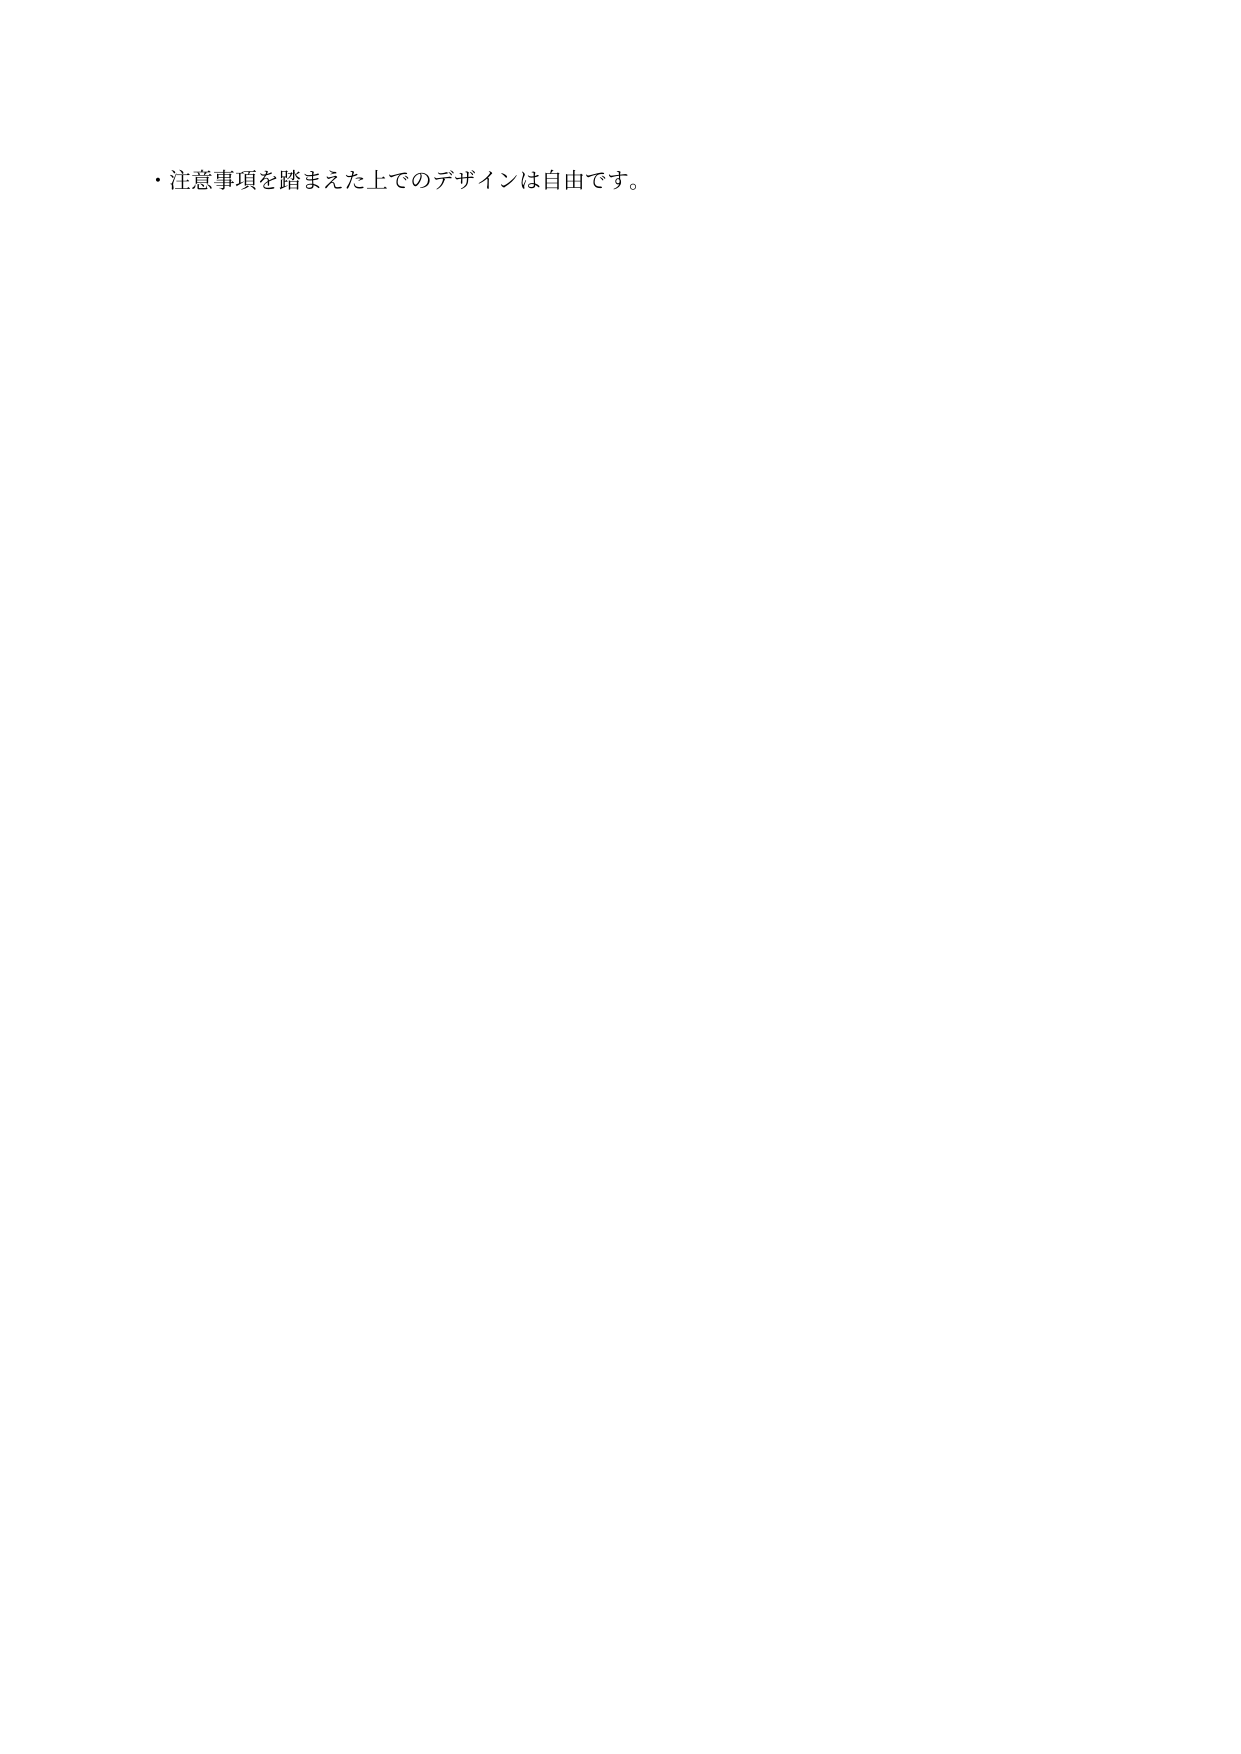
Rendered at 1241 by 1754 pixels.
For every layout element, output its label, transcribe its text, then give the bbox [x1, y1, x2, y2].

text ・注意事項を踏まえた上でのデザインは自由です。 [148, 161, 1092, 197]
